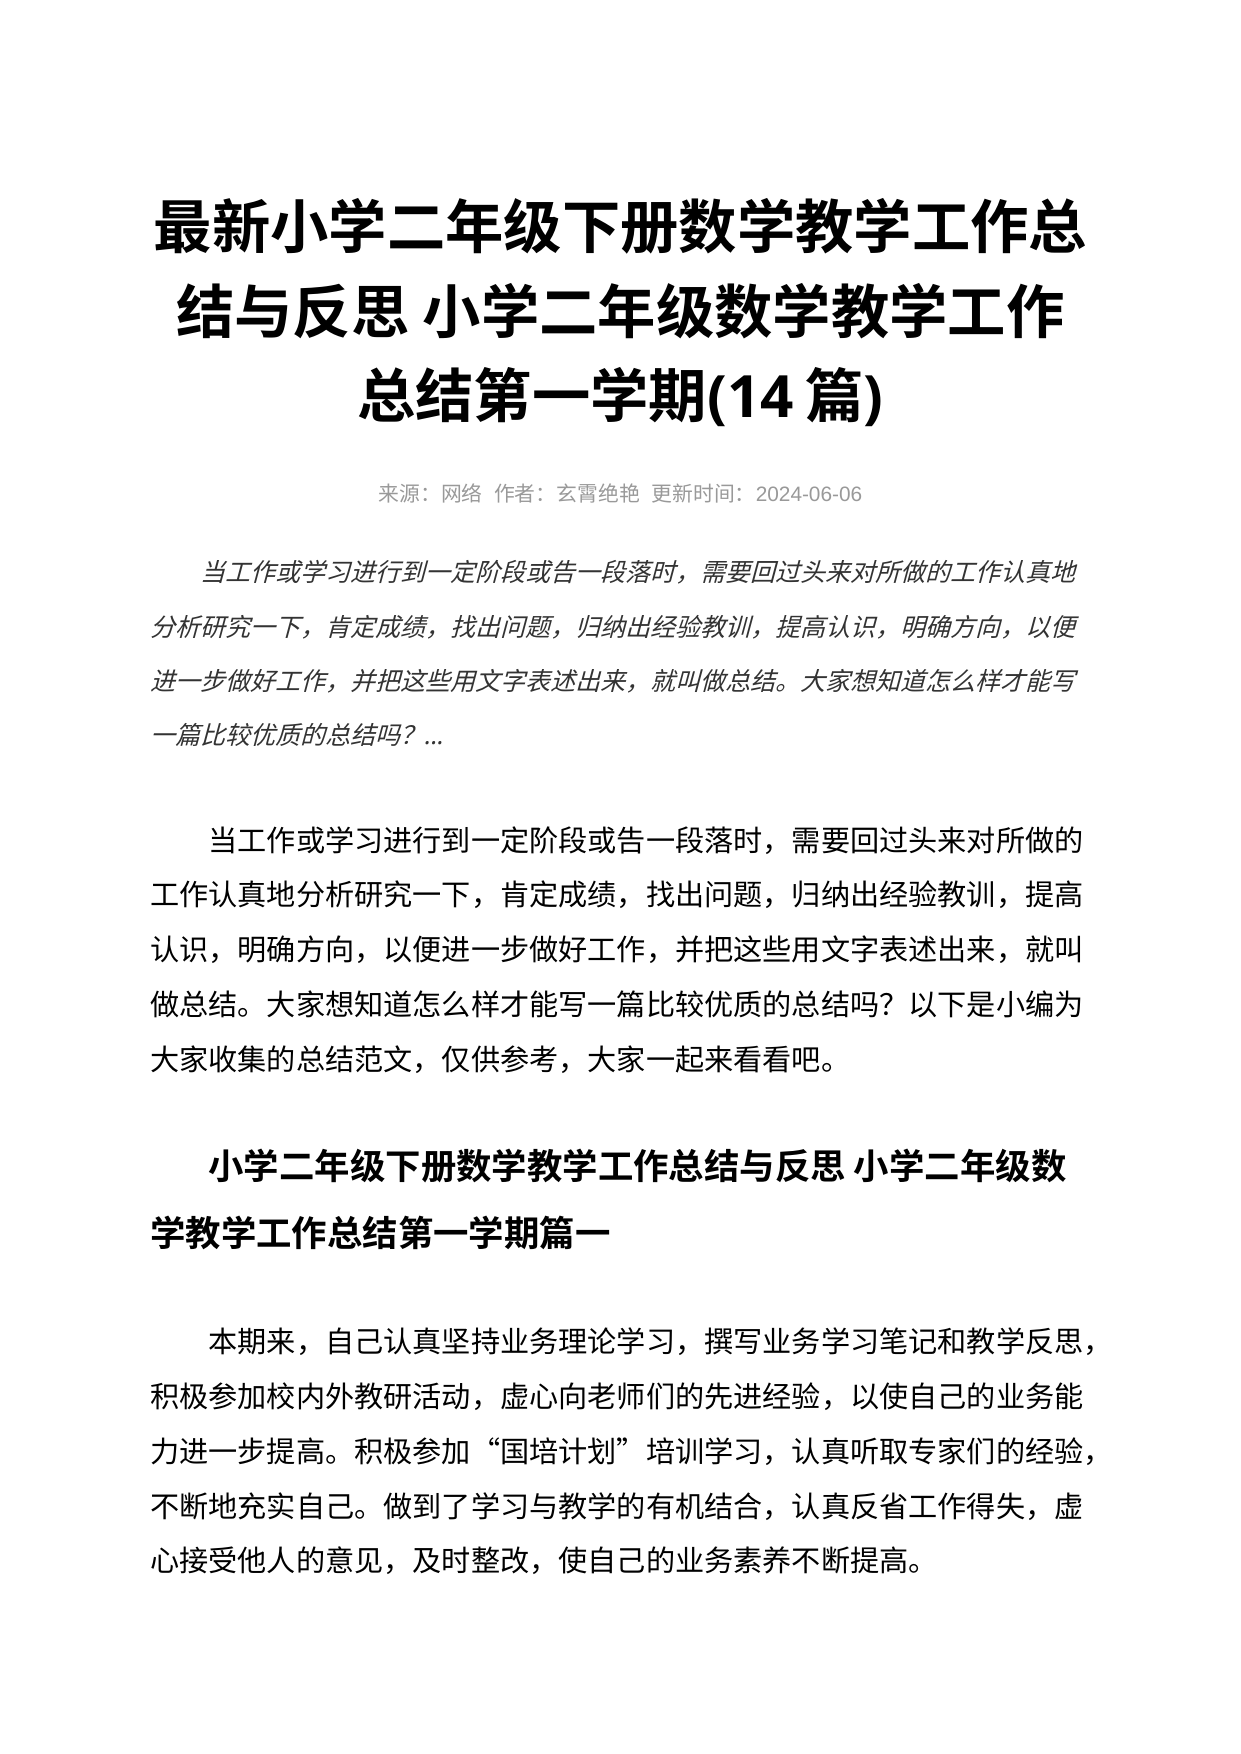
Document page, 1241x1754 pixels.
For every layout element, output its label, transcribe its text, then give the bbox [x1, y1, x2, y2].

text 来源：网络 作者：玄霄绝艳 更新时间：2024-06-06 [150, 482, 1090, 506]
text 当工作或学习进行到一定阶段或告一段落时，需要回过头来对所做的工作认真地分析研究一下，肯定成绩，找出问题，归纳出经验教训，提高认识，明确方向，以便进一步做好工作，并把这些用文字表述出来，就叫做总结。大家想知道怎么样才能写一篇比较优质的总结吗？以下是小编为大家收集的总结范文，仅供参考，大家一起来看看吧。 [150, 817, 1090, 1079]
text 小学二年级下册数学教学工作总结与反思 小学二年级数学教学工作总结第一学期篇一 [150, 1138, 1090, 1256]
text 当工作或学习进行到一定阶段或告一段落时，需要回过头来对所做的工作认真地分析研究一下，肯定成绩，找出问题，归纳出经验教训，提高认识，明确方向，以便进一步做好工作，并把这些用文字表述出来，就叫做总结。大家想知道怎么样才能写一篇比较优质的总结吗？... [150, 553, 1090, 752]
subtitle 最新小学二年级下册数学教学工作总结与反思 小学二年级数学教学工作总结第一学期(14篇) [150, 181, 1090, 435]
text 本期来，自己认真坚持业务理论学习，撰写业务学习笔记和教学反思，积极参加校内外教研活动，虚心向老师们的先进经验，以使自己的业务能力进一步提高。积极参加“国培计划”培训学习，认真听取专家们的经验，不断地充实自己。做到了学习与教学的有机结合，认真反省工作得失，虚心接受他人的意见，及时整改，使自己的业务素养不断提高。 [150, 1318, 1090, 1580]
